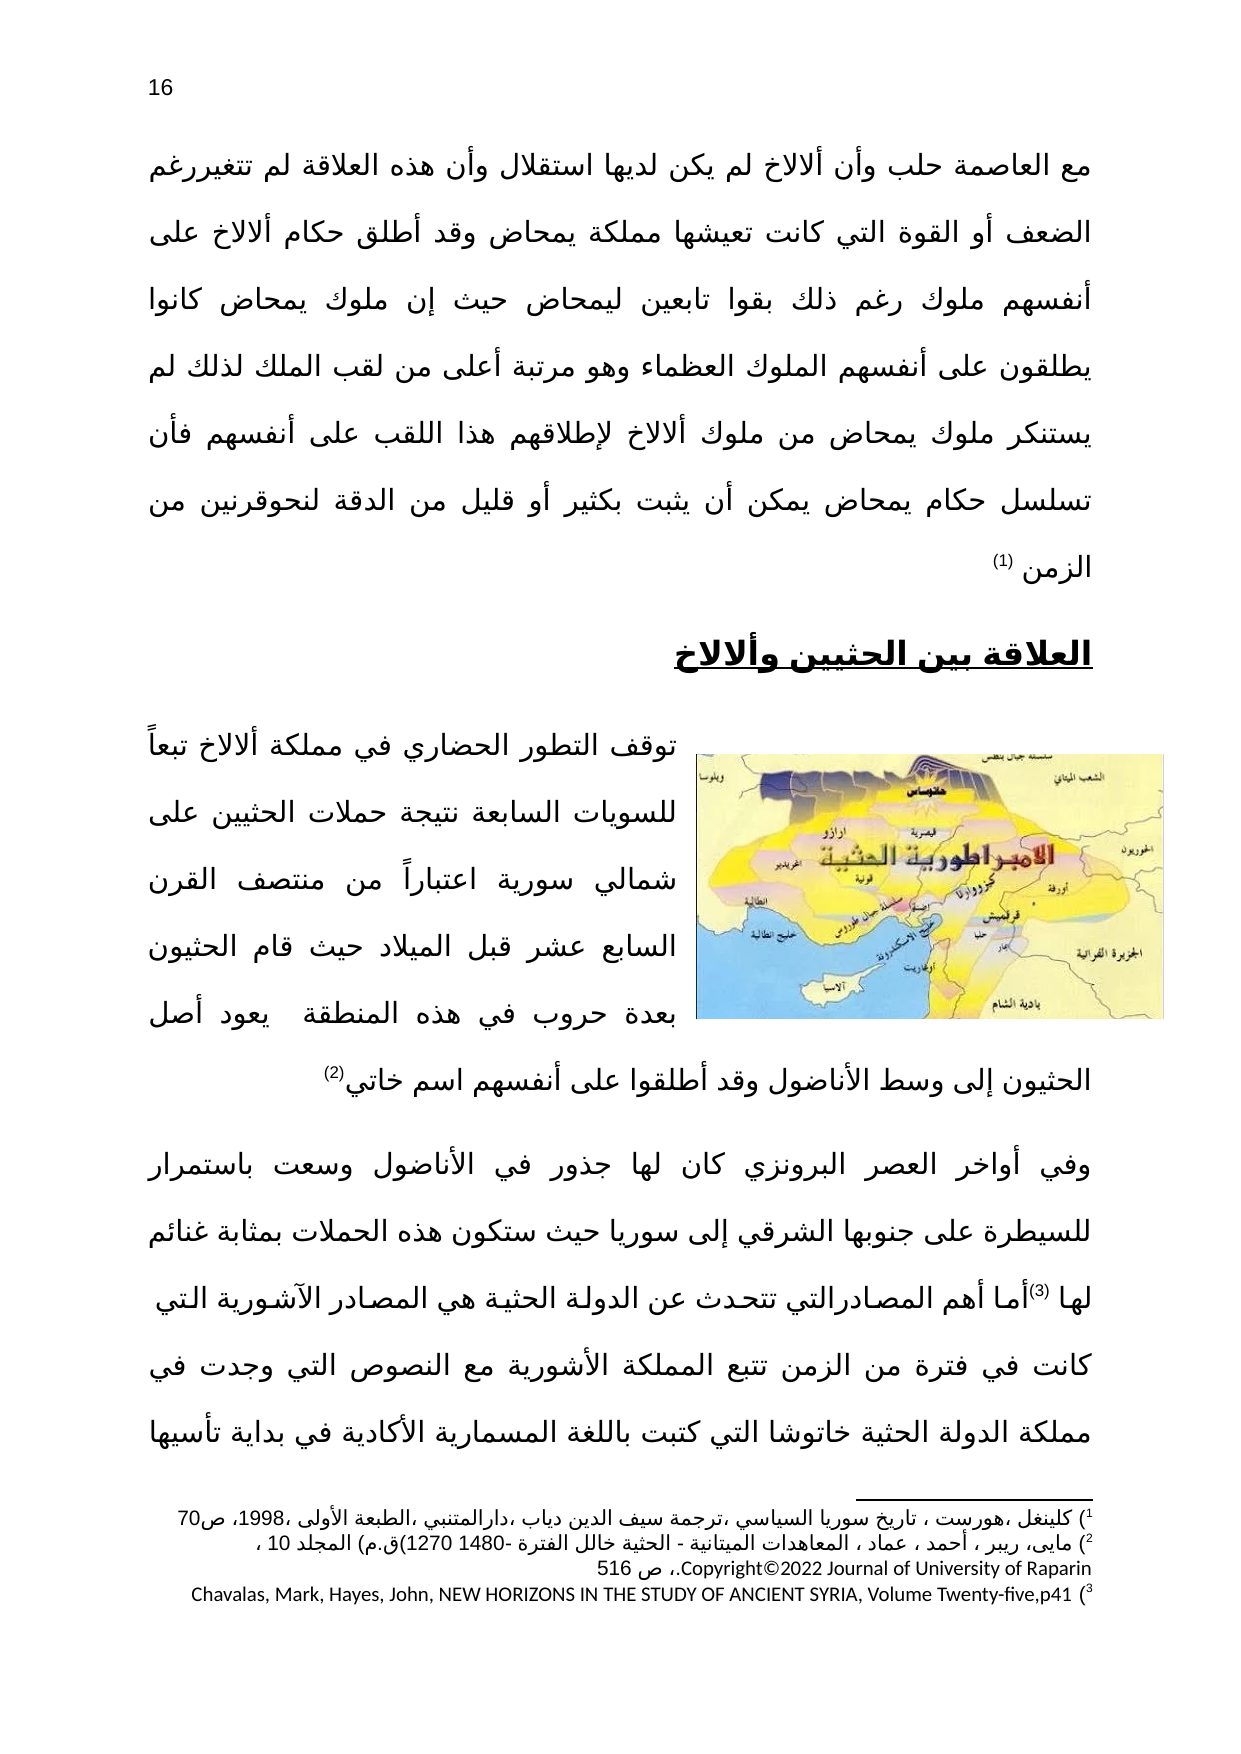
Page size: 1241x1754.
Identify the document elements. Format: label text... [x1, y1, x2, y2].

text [148, 148, 1092, 584]
picture [696, 754, 1164, 1019]
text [148, 1147, 1092, 1448]
text العلاقة بين الحثيين وألالاخ [148, 634, 1092, 672]
